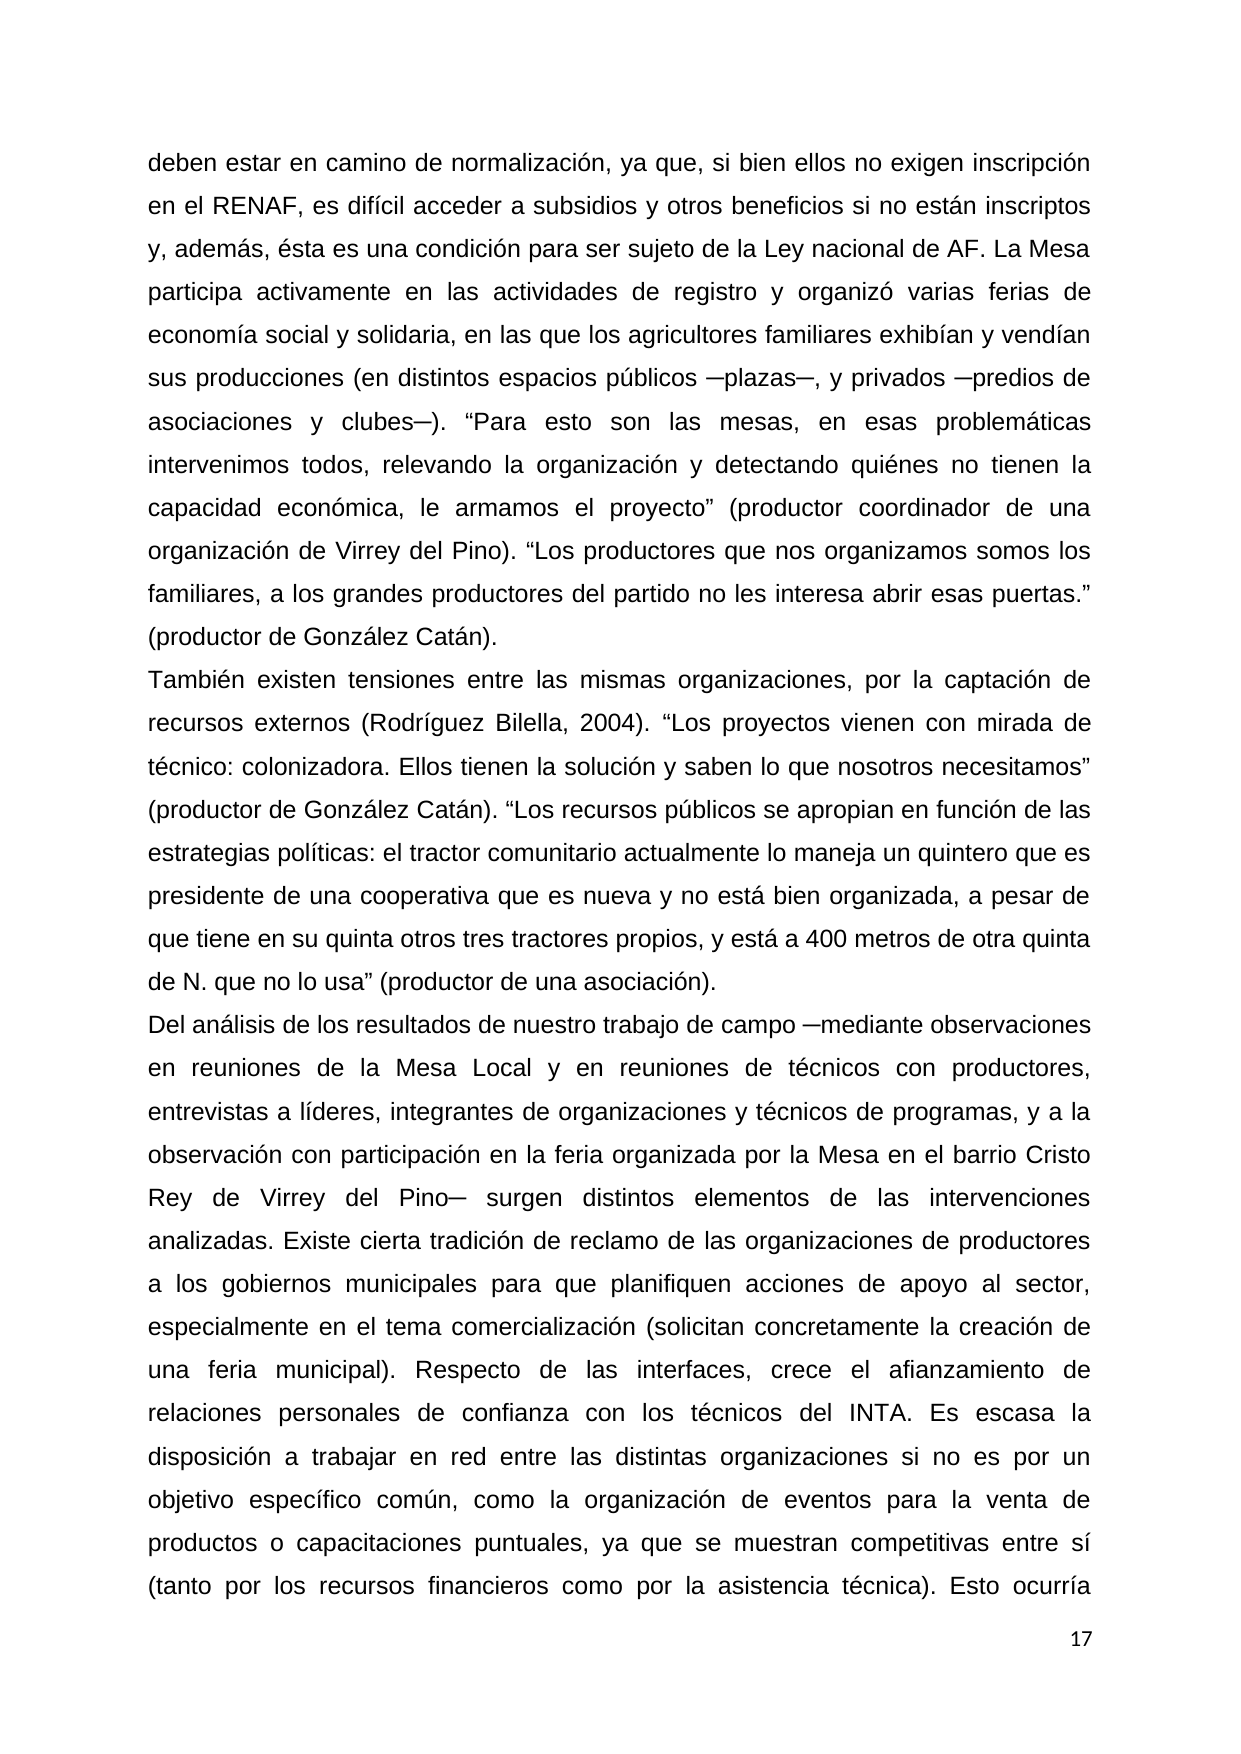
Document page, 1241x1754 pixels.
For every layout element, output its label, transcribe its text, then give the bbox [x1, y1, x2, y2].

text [148, 1010, 1092, 1599]
text También existen tensiones entre las mismas organizaciones, por la captación de recursos externos (Rodríguez Bilella, 2004). “Los proyectos vienen con mirada de técnico: colonizadora. Ellos tienen la solución y saben lo que nosotros necesitamos” (productor de González Catán). “Los recursos públicos se apropian en función de las estrategias políticas: el tractor comunitario actualmente lo maneja un quintero que es presidente de una cooperativa que es nueva y no está bien organizada, a pesar de que tiene en su quinta otros tres tractores propios, y está a 400 metros de otra quinta de N. que no lo usa” (productor de una asociación). [148, 665, 1092, 996]
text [148, 148, 1092, 651]
